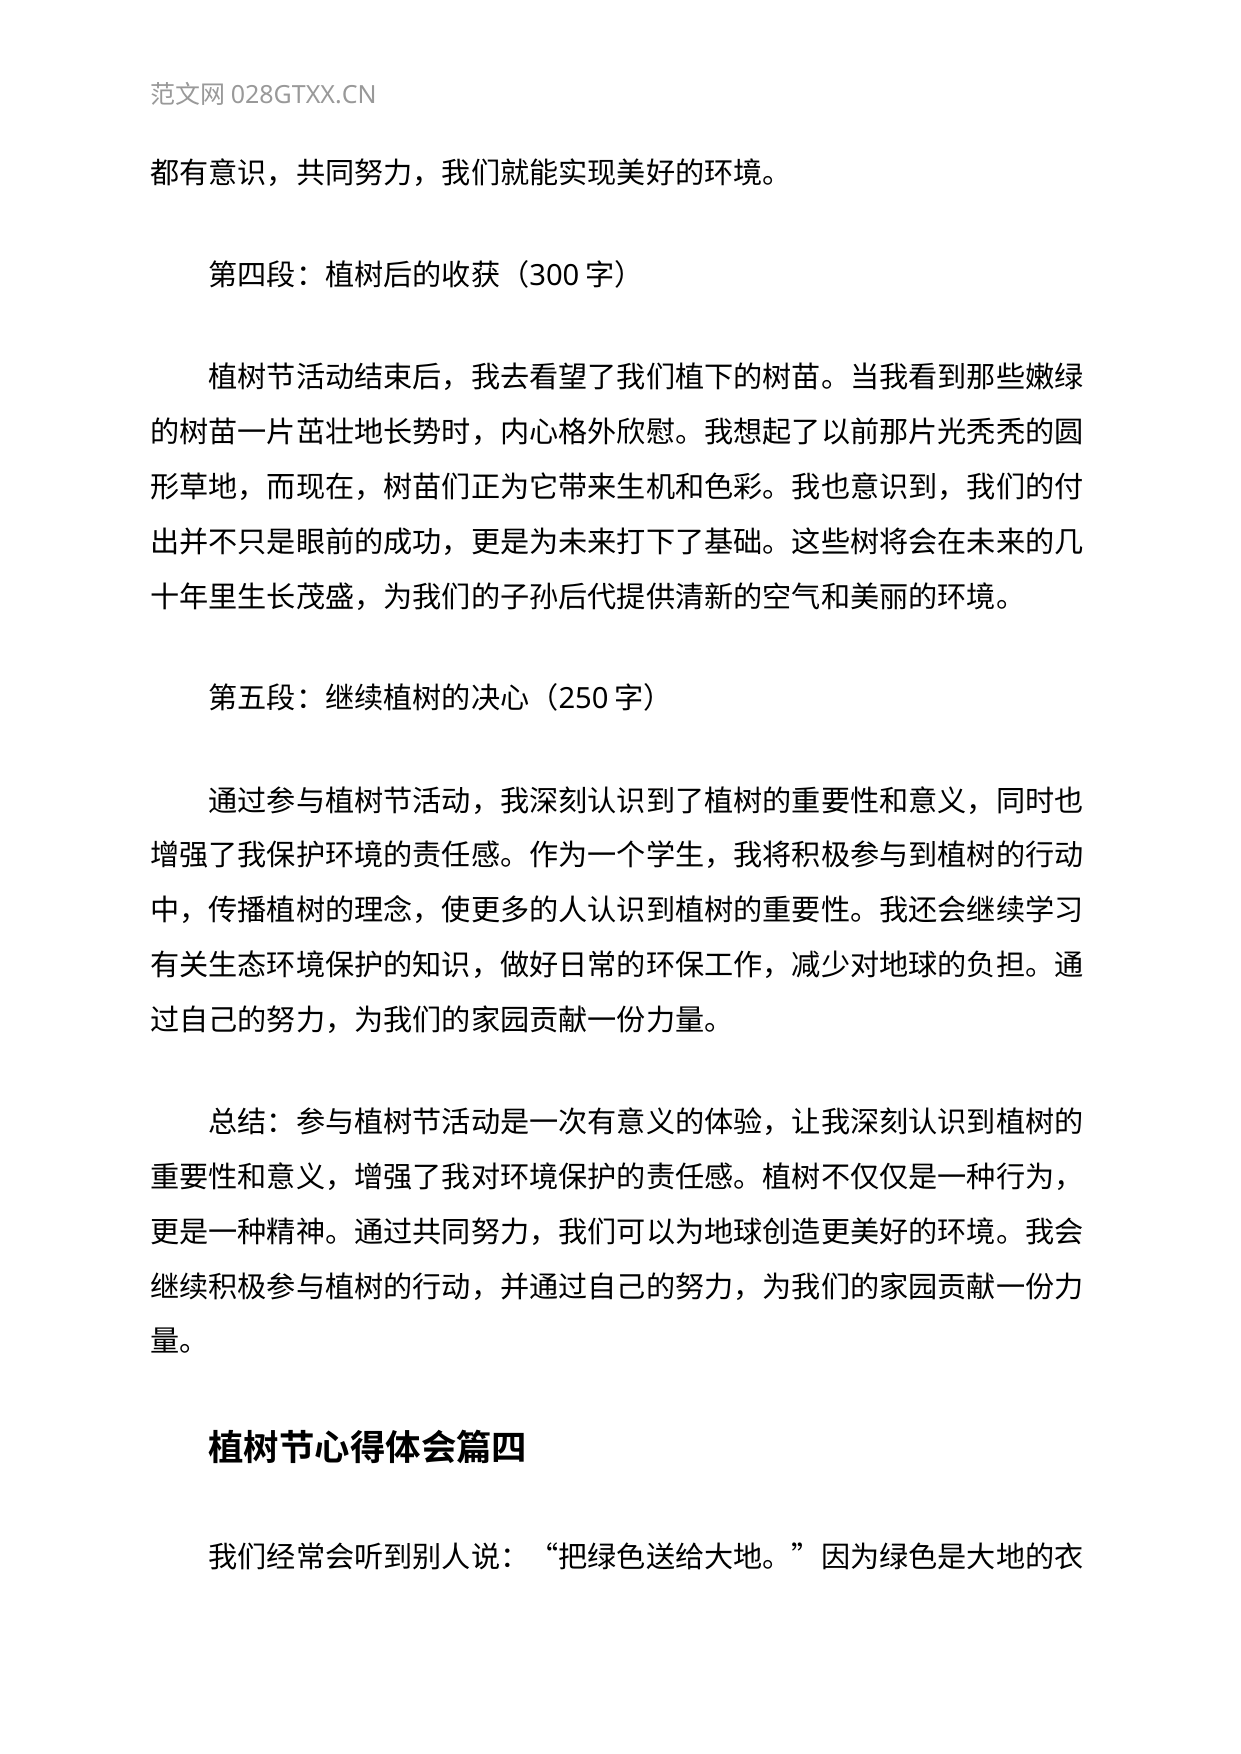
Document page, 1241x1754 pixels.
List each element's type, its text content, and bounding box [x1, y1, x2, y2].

text 植树节活动结束后，我去看望了我们植下的树苗。当我看到那些嫩绿的树苗一片茁壮地长势时，内心格外欣慰。我想起了以前那片光秃秃的圆形草地，而现在，树苗们正为它带来生机和色彩。我也意识到，我们的付出并不只是眼前的成功，更是为未来打下了基础。这些树将会在未来的几十年里生长茂盛，为我们的子孙后代提供清新的空气和美丽的环境。 [150, 354, 1090, 616]
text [150, 150, 1090, 192]
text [150, 1533, 1090, 1576]
text 总结：参与植树节活动是一次有意义的体验，让我深刻认识到植树的重要性和意义，增强了我对环境保护的责任感。植树不仅仅是一种行为，更是一种精神。通过共同努力，我们可以为地球创造更美好的环境。我会继续积极参与植树的行动，并通过自己的努力，为我们的家园贡献一份力量。 [150, 1098, 1090, 1360]
text 植树节心得体会篇四 [150, 1420, 1090, 1471]
text 第四段：植树后的收获（300字） [150, 252, 1090, 294]
text 通过参与植树节活动，我深刻认识到了植树的重要性和意义，同时也增强了我保护环境的责任感。作为一个学生，我将积极参与到植树的行动中，传播植树的理念，使更多的人认识到植树的重要性。我还会继续学习有关生态环境保护的知识，做好日常的环保工作，减少对地球的负担。通过自己的努力，为我们的家园贡献一份力量。 [150, 777, 1090, 1039]
text 第五段：继续植树的决心（250字） [150, 675, 1090, 717]
